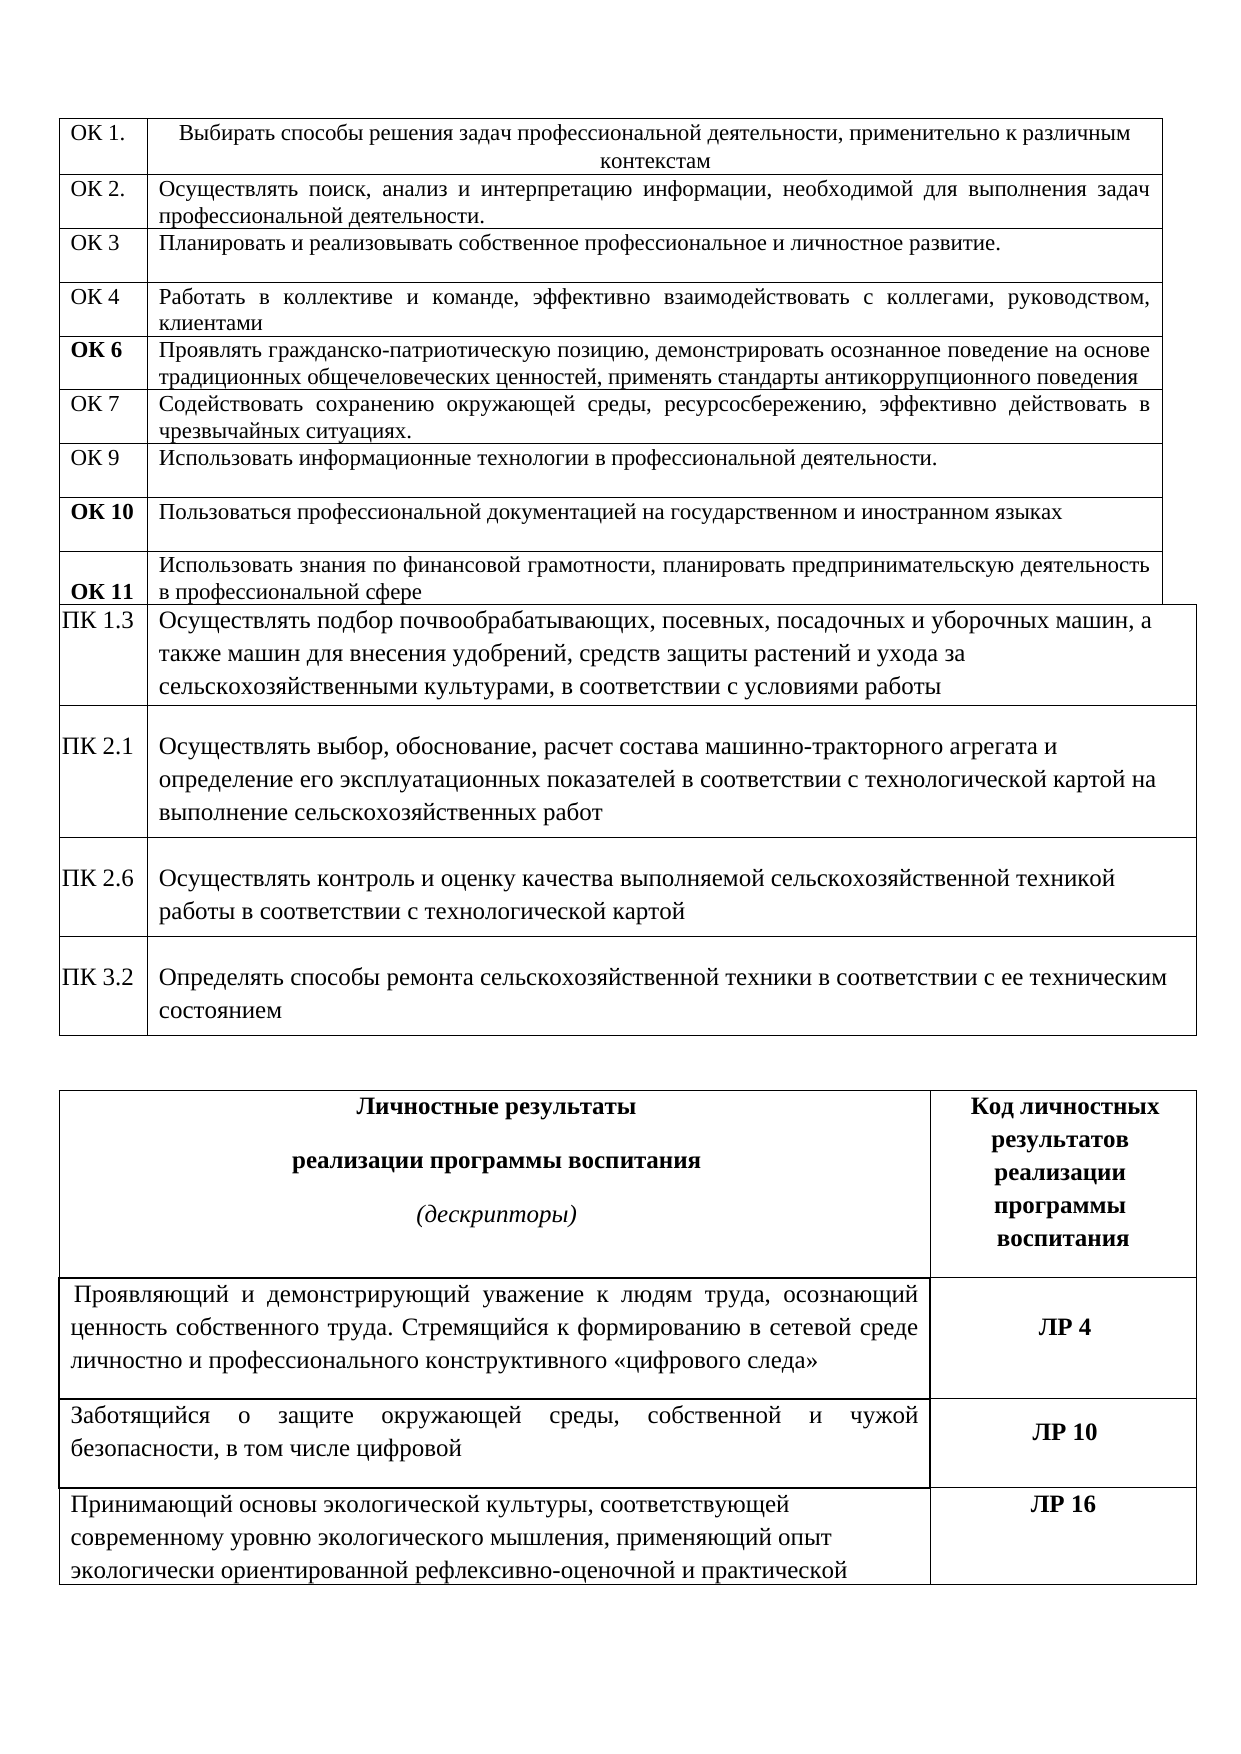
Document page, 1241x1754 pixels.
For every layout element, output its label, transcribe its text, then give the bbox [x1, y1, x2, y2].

table_cell ОК 4 [60, 283, 147, 336]
table_cell ОК 2. [60, 175, 147, 228]
table_cell ОК 6 [60, 337, 147, 389]
table_cell ПК 3.2 [60, 937, 147, 1035]
table_cell Пользоваться профессиональной документацией на государственном и иностранном языках [148, 498, 1162, 551]
table_cell ПК 2.6 [60, 838, 147, 936]
table_cell Содействовать сохранению окружающей среды, ресурсосбережению, эффективно действовать в чрезвычайных ситуациях. [148, 390, 1162, 443]
table_cell Осуществлять контроль и оценку качества выполняемой сельскохозяйственной техникой работы в соответствии с технологической картой [148, 838, 1196, 936]
table_cell ОК 7 [60, 390, 147, 443]
table_cell ОК 9 [60, 444, 147, 497]
table_header Код личностных результатов реализации программы воспитания [931, 1091, 1196, 1277]
table_cell Выбирать способы решения задач профессиональной деятельности, применительно к различным контекстам [148, 119, 1162, 174]
table_cell ОК 10 [60, 498, 147, 551]
table_cell ОК 3 [60, 229, 147, 282]
table_header Личностные результаты реализации программы воспитания (дескрипторы) [60, 1091, 930, 1277]
table_cell Работать в коллективе и команде, эффективно взаимодействовать с коллегами, руководством, клиентами [148, 283, 1162, 336]
table_cell Осуществлять поиск, анализ и интерпретацию информации, необходимой для выполнения задач профессиональной деятельности. [148, 175, 1162, 228]
table_cell ПК 2.1 [60, 706, 147, 837]
table_cell ЛР 10 [931, 1399, 1196, 1487]
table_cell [60, 1489, 930, 1584]
table_cell Осуществлять выбор, обоснование, расчет состава машинно-тракторного агрегата и определение его эксплуатационных показателей в соответствии с технологической картой на выполнение сельскохозяйственных работ [148, 706, 1196, 837]
table_cell Проявлять гражданско-патриотическую позицию, демонстрировать осознанное поведение на основе традиционных общечеловеческих ценностей, применять стандарты антикоррупционного поведения [148, 337, 1162, 389]
table_cell ЛР 16 [931, 1488, 1196, 1584]
table_cell Проявляющий и демонстрирующий уважение к людям труда, осознающий ценность собственного труда. Стремящийся к формированию в сетевой среде личностно и профессионального конструктивного «цифрового следа» [60, 1279, 929, 1398]
table_cell ОК 11 [60, 552, 147, 604]
table_cell Использовать знания по финансовой грамотности, планировать предпринимательскую деятельность в профессиональной сфере [148, 552, 1162, 604]
table_cell Осуществлять подбор почвообрабатывающих, посевных, посадочных и уборочных машин, а также машин для внесения удобрений, средств защиты растений и ухода за сельскохозяйственными культурами, в соответствии с условиями работы [148, 605, 1196, 705]
table_cell Заботящийся о защите окружающей среды, собственной и чужой безопасности, в том числе цифровой [60, 1400, 929, 1487]
table_cell ЛР 4 [931, 1278, 1196, 1398]
table_cell Определять способы ремонта сельскохозяйственной техники в соответствии с ее техническим состоянием [148, 937, 1196, 1035]
table_cell Использовать информационные технологии в профессиональной деятельности. [148, 444, 1162, 497]
table_cell Планировать и реализовывать собственное профессиональное и личностное развитие. [148, 229, 1162, 282]
table_cell ОК 1. [60, 119, 147, 174]
table_cell ПК 1.3 [60, 605, 147, 705]
